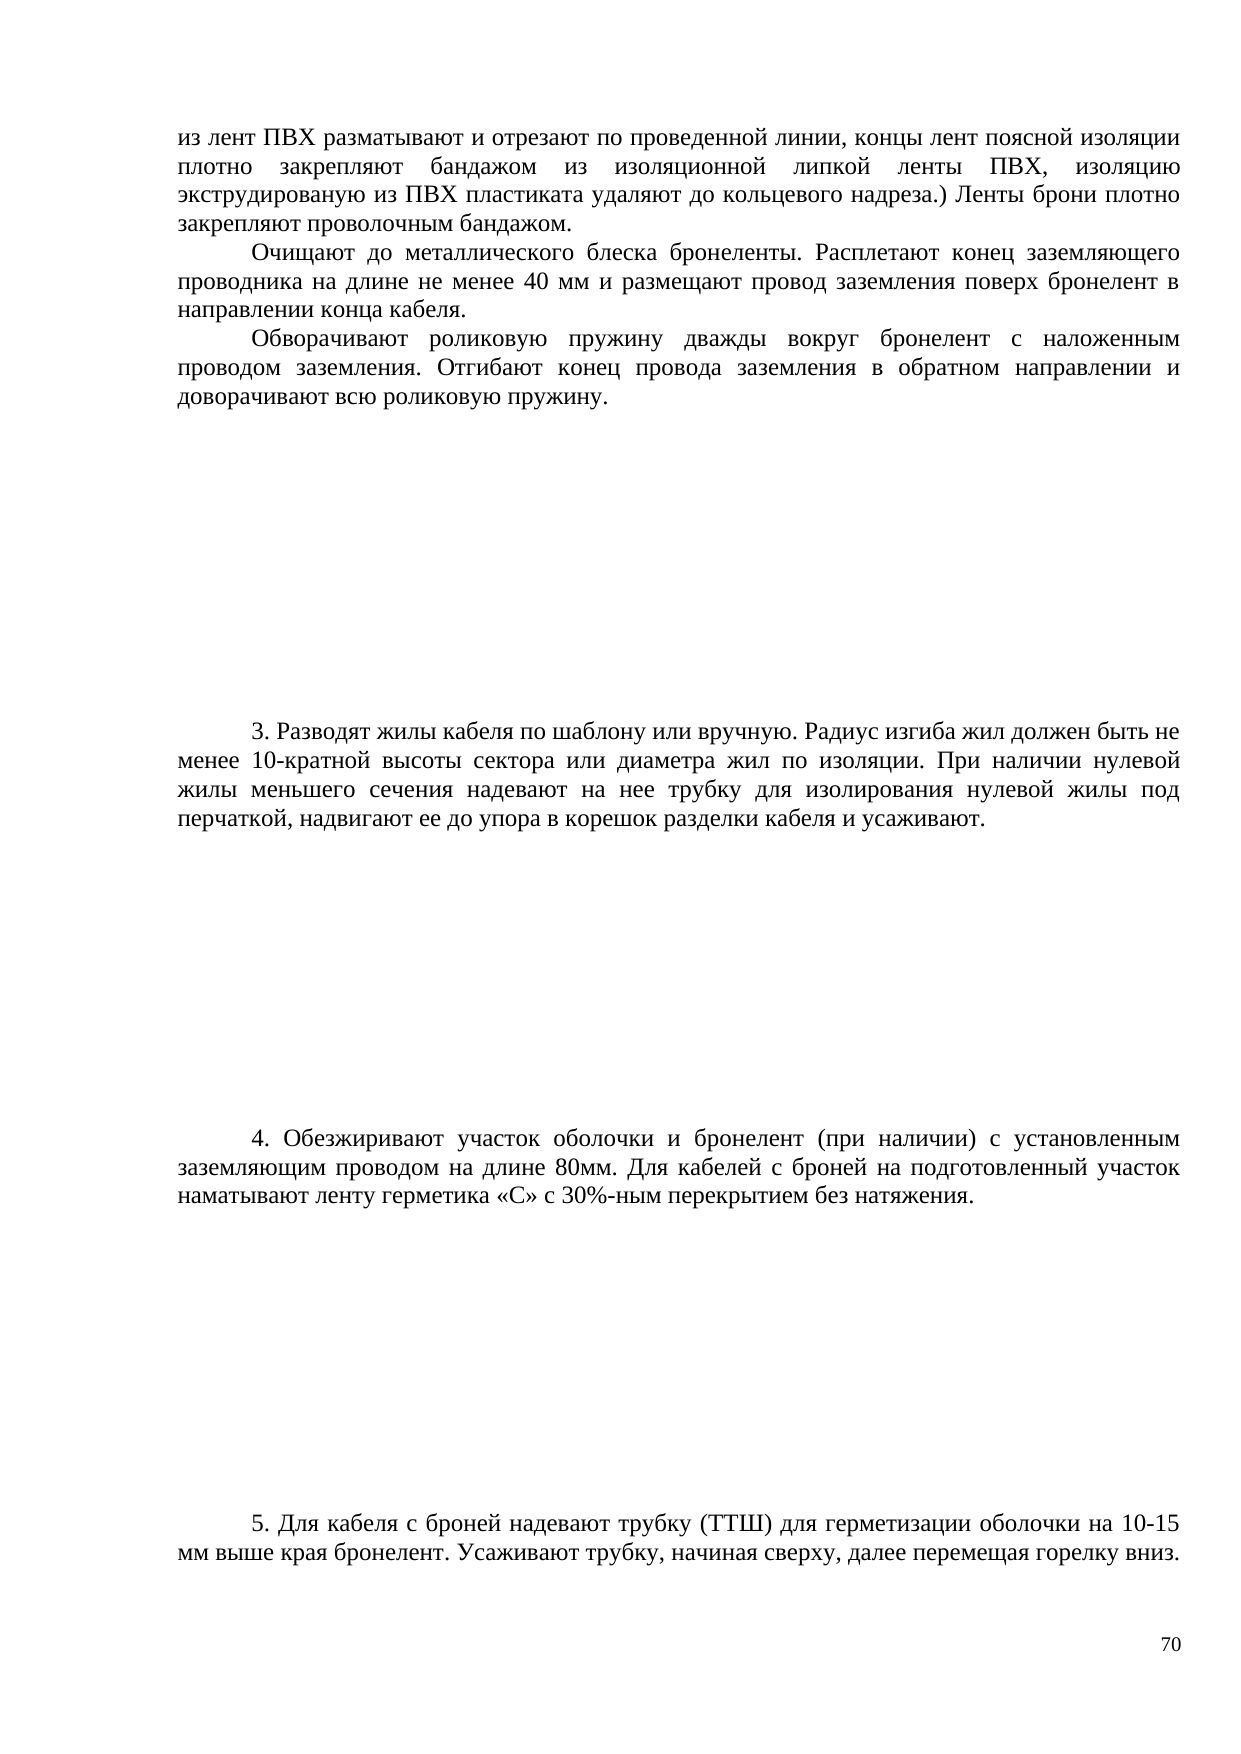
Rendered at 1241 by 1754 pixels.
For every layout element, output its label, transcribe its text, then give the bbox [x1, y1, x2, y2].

text 4. Обезжиривают участок оболочки и бронелент (при наличии) с установленным заземляющим проводом на длине 80мм. Для кабелей с броней на подготовленный участок наматывают ленту герметика «С» с 30%-ным перекрытием без натяжения.+ [177, 1123, 1181, 1209]
text Очищают до металлического блеска бронеленты. Расплетают конец заземляющего проводника на длине не менее 40 мм и размещают провод заземления поверх бронелент в направлении конца кабеля. + [177, 237, 1181, 323]
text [177, 122, 1181, 237]
text 5. Для кабеля с броней надевают трубку (ТТШ) для герметизации оболочки на 10-15 мм выше края бронелент. Усаживают трубку, начиная сверху, далее перемещая горелку вниз.+ [177, 1508, 1181, 1566]
text 3. Разводят жилы кабеля по шаблону или вручную. Радиус изгиба жил должен быть не менее 10-кратной высоты сектора или диаметра жил по изоляции. При наличии нулевой жилы меньшего сечения надевают на нее трубку для изолирования нулевой жилы под перчаткой, надвигают ее до упора в корешок разделки кабеля и усаживают.+ [177, 716, 1181, 831]
text Обворачивают роликовую пружину дважды вокруг бронелент с наложенным проводом заземления. Отгибают конец провода заземления в обратном направлении и доворачивают всю роликовую пружину.+ [177, 323, 1181, 409]
